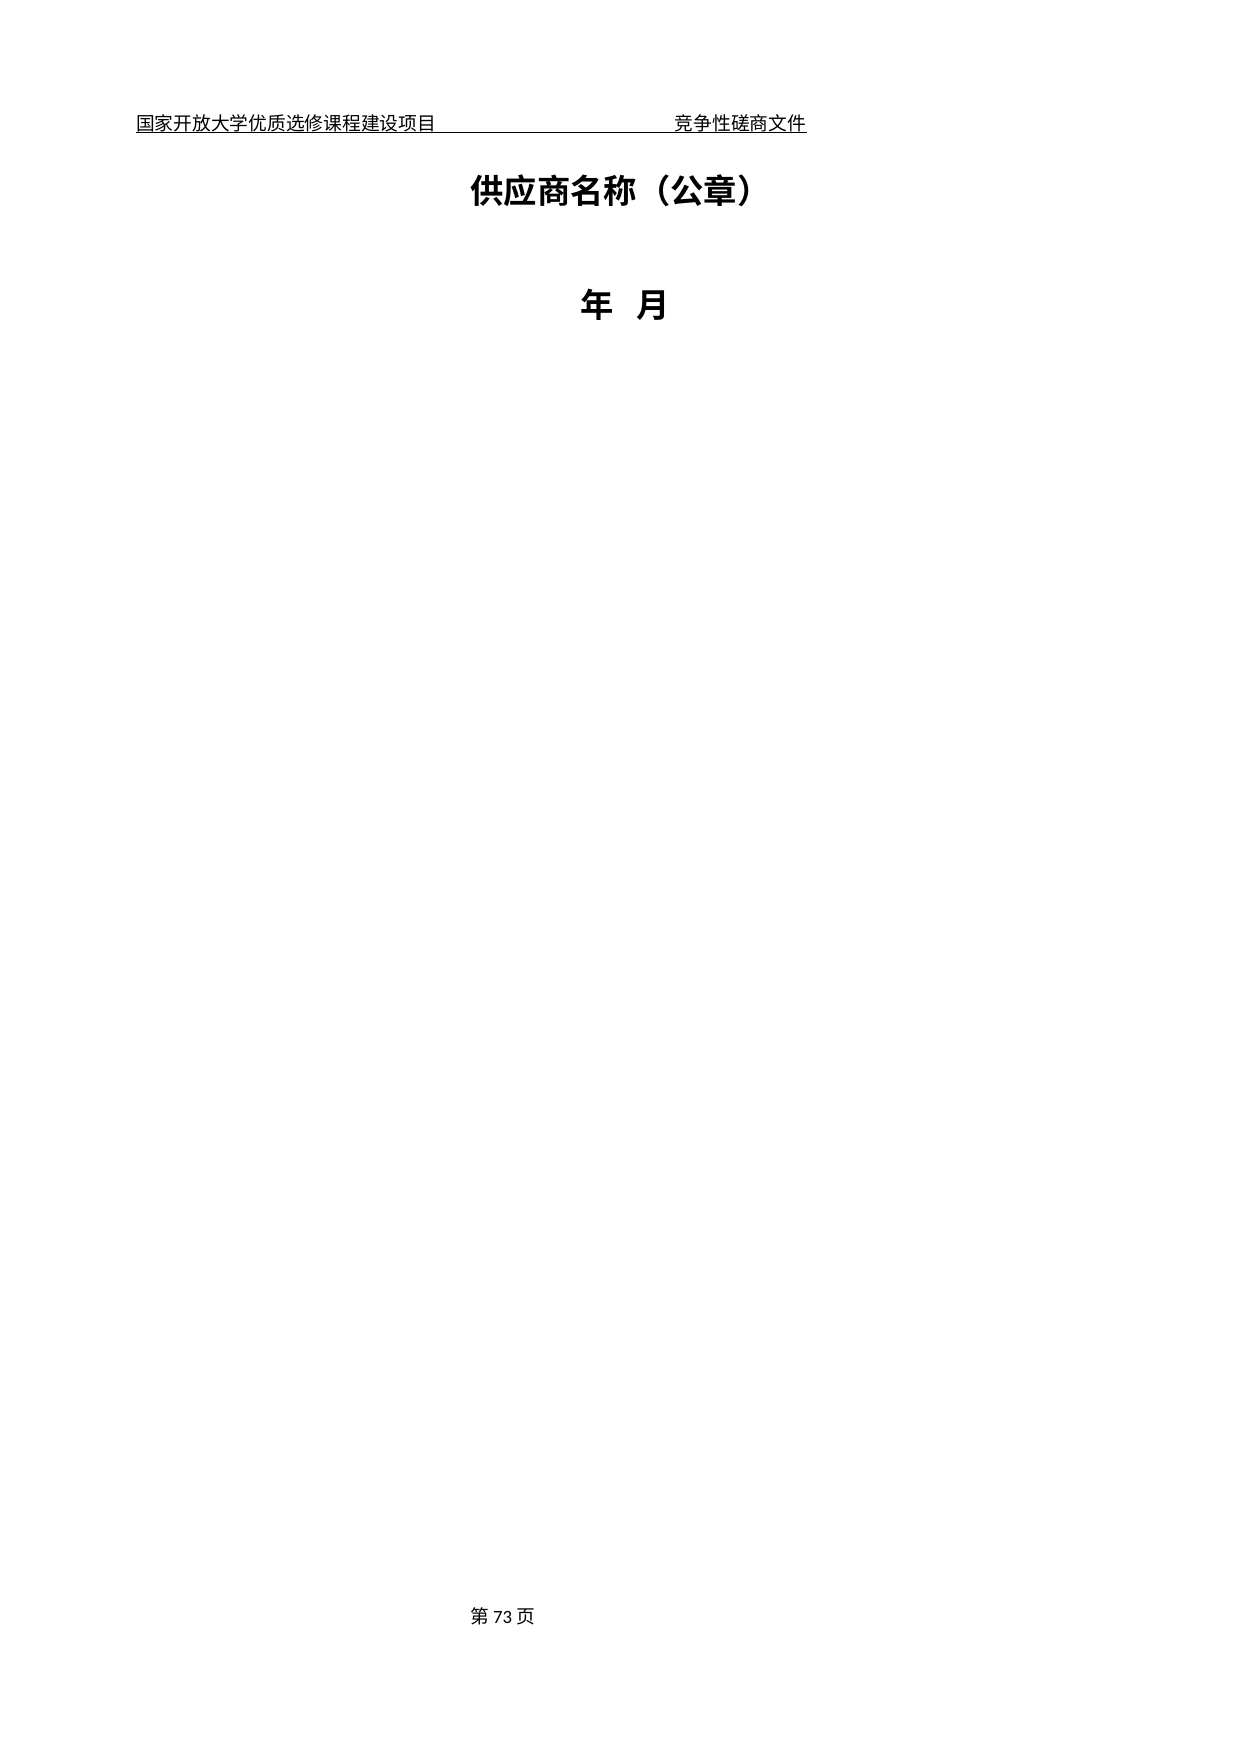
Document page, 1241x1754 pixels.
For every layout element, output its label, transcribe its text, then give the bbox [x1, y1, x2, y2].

text 供应商名称（公章） [136, 157, 1104, 222]
text 年 月 [136, 270, 1104, 335]
